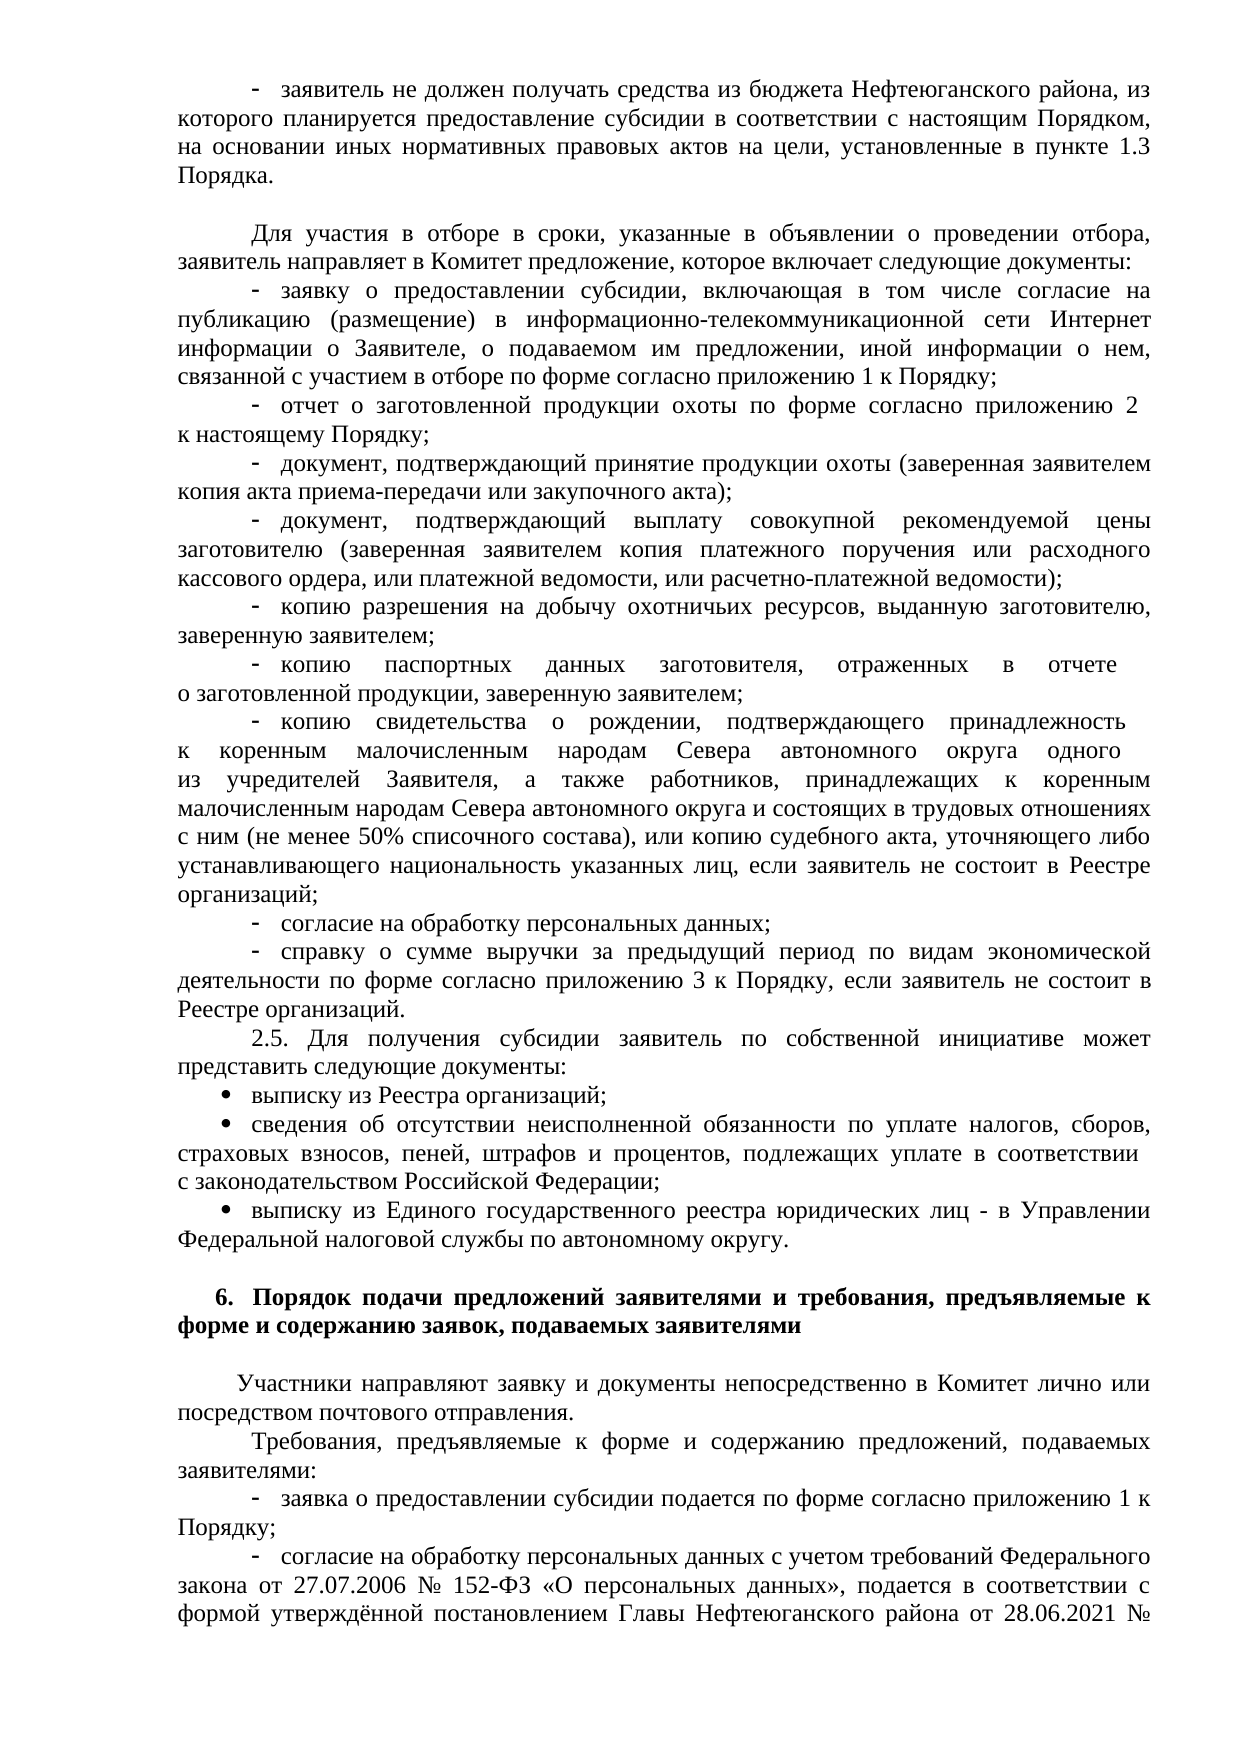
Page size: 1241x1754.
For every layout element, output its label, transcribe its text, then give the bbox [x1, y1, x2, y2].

text Для участия в отборе в сроки, указанные в объявлении о проведении отбора, заявитель направляет в Комитет предложение, которое включает следующие документы: [177, 218, 1152, 275]
list сведения об отсутствии неисполненной обязанности по уплате налогов, сборов, страховых взносов, пеней, штрафов и процентов, подлежащих уплате в соответствии с законодательством Российской Федерации; [177, 1109, 1152, 1195]
text Требования, предъявляемые к форме и содержанию предложений, подаваемых заявителями: [177, 1426, 1152, 1483]
list копию свидетельства о рождении, подтверждающего принадлежность к коренным малочисленным народам Севера автономного округа одного из учредителей Заявителя, а также работников, принадлежащих к коренным малочисленным народам Севера автономного округа и состоящих в трудовых отношениях с ним (не менее 50% списочного состава), или копию судебного акта, уточняющего либо устанавливающего национальность указанных лиц, если заявитель не состоит в Реестре организаций; [177, 706, 1152, 908]
text Участники направляют заявку и документы непосредственно в Комитет лично или посредством почтового отправления. [177, 1368, 1152, 1426]
list справку о сумме выручки за предыдущий период по видам экономической деятельности по форме согласно приложению 3 к Порядку, если заявитель не состоит в Реестре организаций. [177, 936, 1152, 1023]
list заявитель не должен получать средства из бюджета Нефтеюганского района, из которого планируется предоставление субсидии в соответствии с настоящим Порядком, на основании иных нормативных правовых актов на цели, установленные в пункте 1.3 Порядка. [177, 74, 1152, 189]
list Порядок подачи предложений заявителями и требования, предъявляемые к форме и содержанию заявок, подаваемых заявителями [177, 1282, 1152, 1339]
list копию разрешения на добычу охотничьих ресурсов, выданную заготовителю, заверенную заявителем; [177, 591, 1152, 649]
list заявку о предоставлении субсидии, включающая в том числе согласие на публикацию (размещение) в информационно-телекоммуникационной сети Интернет информации о Заявителе, о подаваемом им предложении, иной информации о нем, связанной с участием в отборе по форме согласно приложению 1 к Порядку; [177, 275, 1152, 390]
list документ, подтверждающий принятие продукции охоты (заверенная заявителем копия акта приема-передачи или закупочного акта); [177, 448, 1152, 505]
text 2.5. Для получения субсидии заявитель по собственной инициативе может представить следующие документы: [177, 1023, 1152, 1080]
list согласие на обработку персональных данных; [177, 908, 1152, 936]
list копию паспортных данных заготовителя, отраженных в отчете о заготовленной продукции, заверенную заявителем; [177, 649, 1152, 706]
list отчет о заготовленной продукции охоты по форме согласно приложению 2 к настоящему Порядку; [177, 390, 1152, 448]
list выписку из Единого государственного реестра юридических лиц - в Управлении Федеральной налоговой службы по автономному округу. [177, 1195, 1152, 1253]
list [177, 1541, 1152, 1627]
list выписку из Реестра организаций; [177, 1080, 1152, 1109]
list документ, подтверждающий выплату совокупной рекомендуемой цены заготовителю (заверенная заявителем копия платежного поручения или расходного кассового ордера, или платежной ведомости, или расчетно-платежной ведомости); [177, 505, 1152, 591]
list заявка о предоставлении субсидии подается по форме согласно приложению 1 к Порядку; [177, 1483, 1152, 1541]
